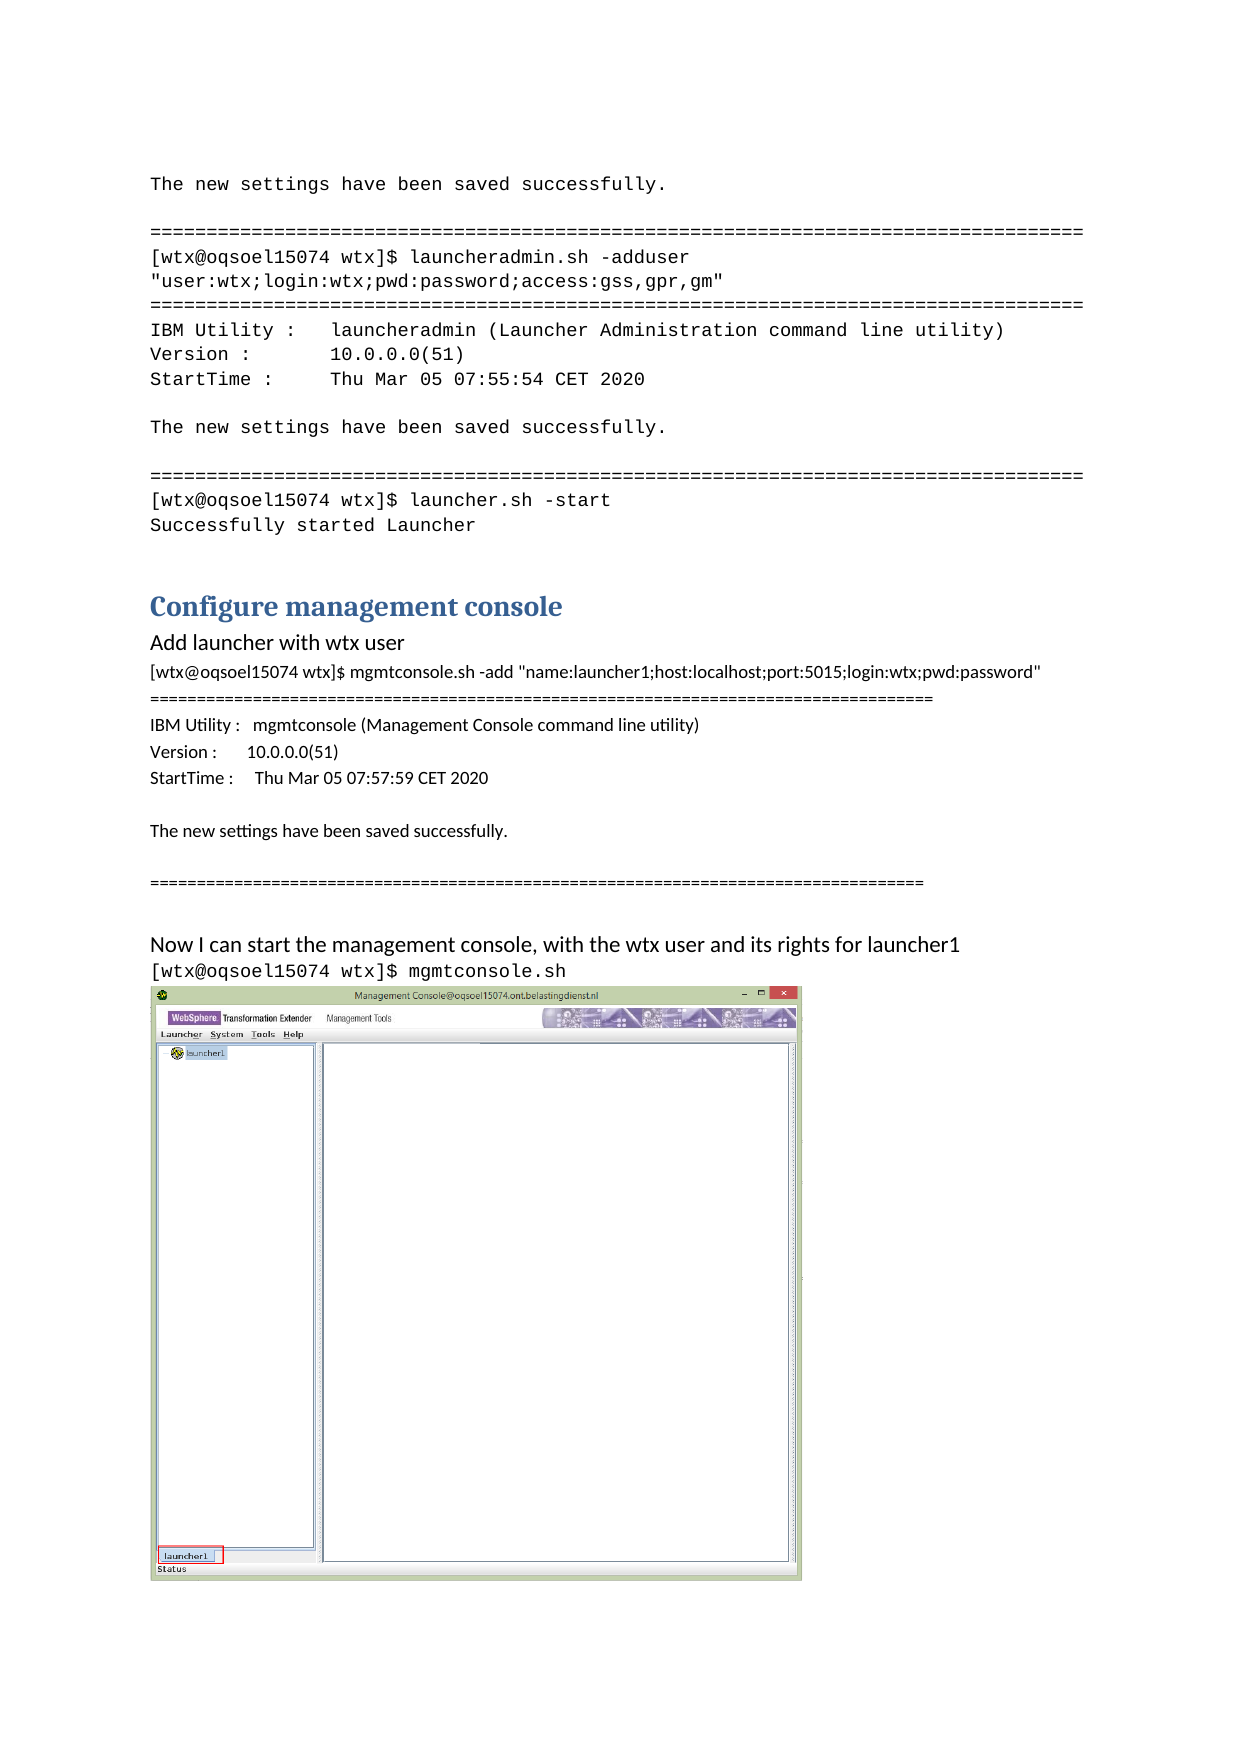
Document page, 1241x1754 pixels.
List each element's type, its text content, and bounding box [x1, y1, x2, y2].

text ==================================================================================== [150, 687, 1090, 710]
text [wtx@oqsoel15074 wtx]$ launcheradmin.sh -adduser "user:wtx;login:wtx;pwd:password;access:gss,gpr,gm" [150, 247, 1090, 293]
text [wtx@oqsoel15074 wtx]$ launcher.sh -start [150, 491, 1090, 512]
subtitle Configure management console [150, 590, 1090, 623]
text =================================================================================== [150, 296, 1090, 317]
text The new settings have been saved successfully. [150, 418, 1090, 439]
text The new settings have been saved successfully. [150, 819, 1090, 842]
text Version : 10.0.0.0(51) [150, 740, 1090, 763]
text Add launcher with wtx user [150, 628, 1090, 657]
text StartTime : Thu Mar 05 07:57:59 CET 2020 [150, 766, 1090, 789]
text =================================================================================== [150, 872, 1090, 894]
text The new settings have been saved successfully. [150, 174, 1090, 196]
text Version : 10.0.0.0(51) [150, 345, 1090, 366]
text StartTime : Thu Mar 05 07:55:54 CET 2020 [150, 369, 1090, 391]
text [wtx@oqsoel15074 wtx]$ mgmtconsole.sh [150, 962, 1090, 983]
text IBM Utility : mgmtconsole (Management Console command line utility) [150, 713, 1090, 736]
text =================================================================================== [150, 467, 1090, 488]
text IBM Utility : launcheradmin (Launcher Administration command line utility) [150, 321, 1090, 342]
text Now I can start the management console, with the wtx user and its rights for launcher1 [150, 930, 1090, 958]
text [150, 223, 1090, 244]
text [wtx@oqsoel15074 wtx]$ mgmtconsole.sh -add "name:launcher1;host:localhost;port:5015;login:wtx;pwd:password" [150, 661, 1090, 684]
picture [150, 986, 803, 1581]
text Successfully started Launcher [150, 516, 1090, 537]
